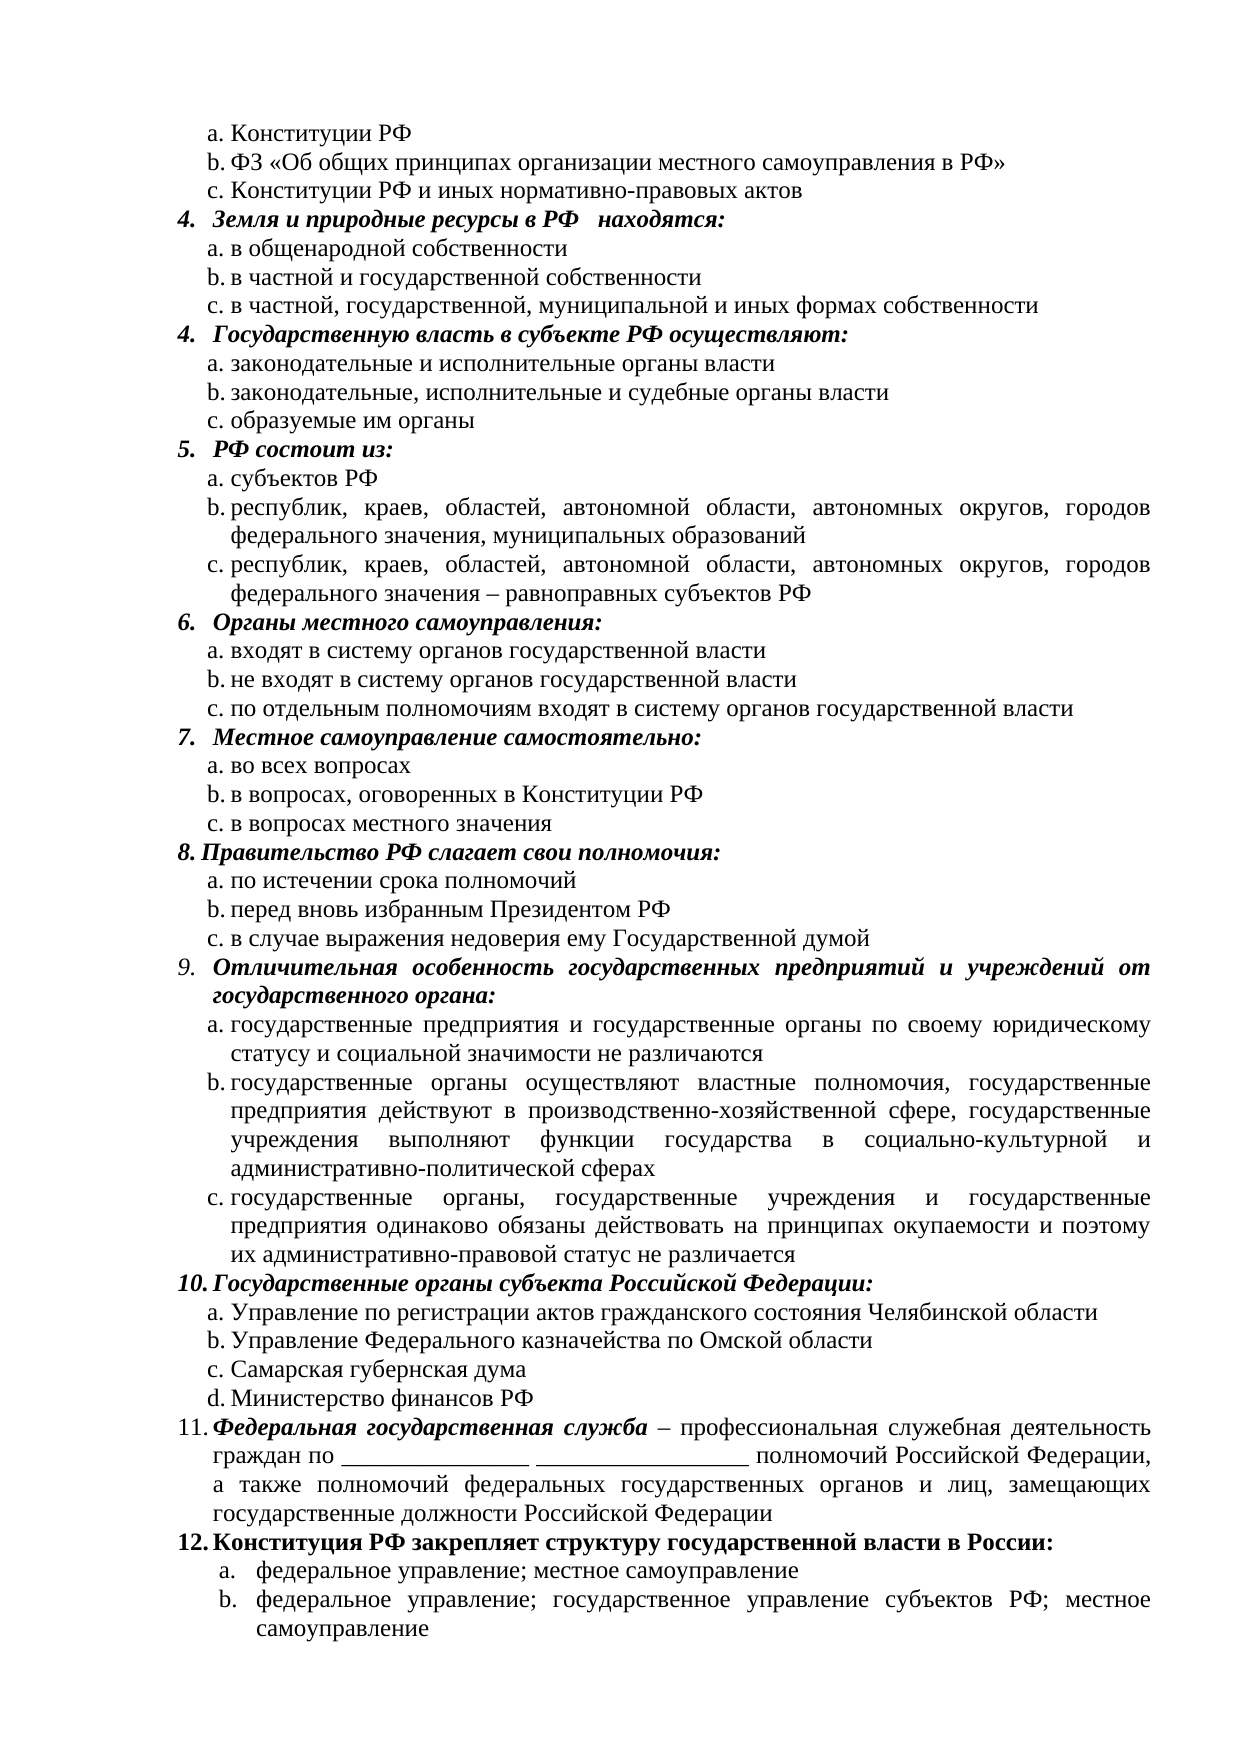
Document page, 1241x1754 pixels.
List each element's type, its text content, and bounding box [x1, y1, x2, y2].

list в общенародной собственности [207, 233, 1152, 262]
list республик, краев, областей, автономной области, автономных округов, городов федерального значения, муниципальных образований [207, 492, 1152, 549]
list по истечении срока полномочий [207, 866, 1152, 894]
list законодательные, исполнительные и судебные органы власти [207, 377, 1152, 406]
list по отдельным полномочиям входят в систему органов государственной власти [207, 693, 1152, 722]
list РФ состоит из: [177, 434, 1152, 463]
list во всех вопросах [207, 751, 1152, 779]
list в случае выражения недоверия ему Государственной думой [207, 923, 1152, 952]
list федеральное управление; государственное управление субъектов РФ; местное самоуправление [218, 1584, 1152, 1642]
list законодательные и исполнительные органы власти [207, 348, 1152, 377]
list Конституции РФ и иных нормативно-правовых актов [207, 176, 1152, 204]
list республик, краев, областей, автономной области, автономных округов, городов федерального значения – равноправных субъектов РФ [207, 549, 1152, 607]
list Конституция РФ закрепляет структуру государственной власти в России: [177, 1527, 1152, 1556]
list государственные предприятия и государственные органы по своему юридическому статусу и социальной значимости не различаются [207, 1009, 1152, 1067]
list государственные органы, государственные учреждения и государственные предприятия одинаково обязаны действовать на принципах окупаемости и поэтому их административно-правовой статус не различается [207, 1182, 1152, 1268]
list Государственные органы субъекта Российской Федерации: [177, 1268, 1152, 1297]
list Органы местного самоуправления: [177, 607, 1152, 636]
list Отличительная особенность государственных предприятий и учреждений от государственного органа: [177, 952, 1152, 1009]
list не входят в систему органов государственной власти [207, 664, 1152, 693]
list в частной, государственной, муниципальной и иных формах собственности [207, 291, 1152, 319]
list Местное самоуправление самостоятельно: [177, 722, 1152, 751]
list Самарская губернская дума [207, 1354, 1152, 1383]
list в вопросах, оговоренных в Конституции РФ [207, 779, 1152, 808]
list Федеральная государственная служба – профессиональная служебная деятельность граждан по _______________ _________________ полномочий Российской Федерации, а также полномочий федеральных государственных органов и лиц, замещающих государственные должности Российской Федерации [177, 1412, 1152, 1527]
list в вопросах местного значения [207, 808, 1152, 837]
list субъектов РФ [207, 463, 1152, 492]
list перед вновь избранным Президентом РФ [207, 894, 1152, 923]
list Земля и природные ресурсы в РФ находятся: [177, 204, 1152, 233]
list входят в систему органов государственной власти [207, 636, 1152, 664]
list ФЗ «Об общих принципах организации местного самоуправления в РФ» [207, 147, 1152, 176]
list Управление по регистрации актов гражданского состояния Челябинской области [207, 1297, 1152, 1326]
list федеральное управление; местное самоуправление [218, 1556, 1152, 1584]
list в частной и государственной собственности [207, 262, 1152, 291]
list Конституции РФ [207, 118, 1152, 147]
list образуемые им органы [207, 406, 1152, 434]
list государственные органы осуществляют властные полномочия, государственные предприятия действуют в производственно-хозяйственной сфере, государственные учреждения выполняют функции государства в социально-культурной и административно-политической сферах [207, 1067, 1152, 1182]
list Государственную власть в субъекте РФ осуществляют: [177, 319, 1152, 348]
list Министерство финансов РФ [207, 1383, 1152, 1412]
list Правительство РФ слагает свои полномочия: [177, 837, 1152, 866]
list Управление Федерального казначейства по Омской области [207, 1326, 1152, 1354]
